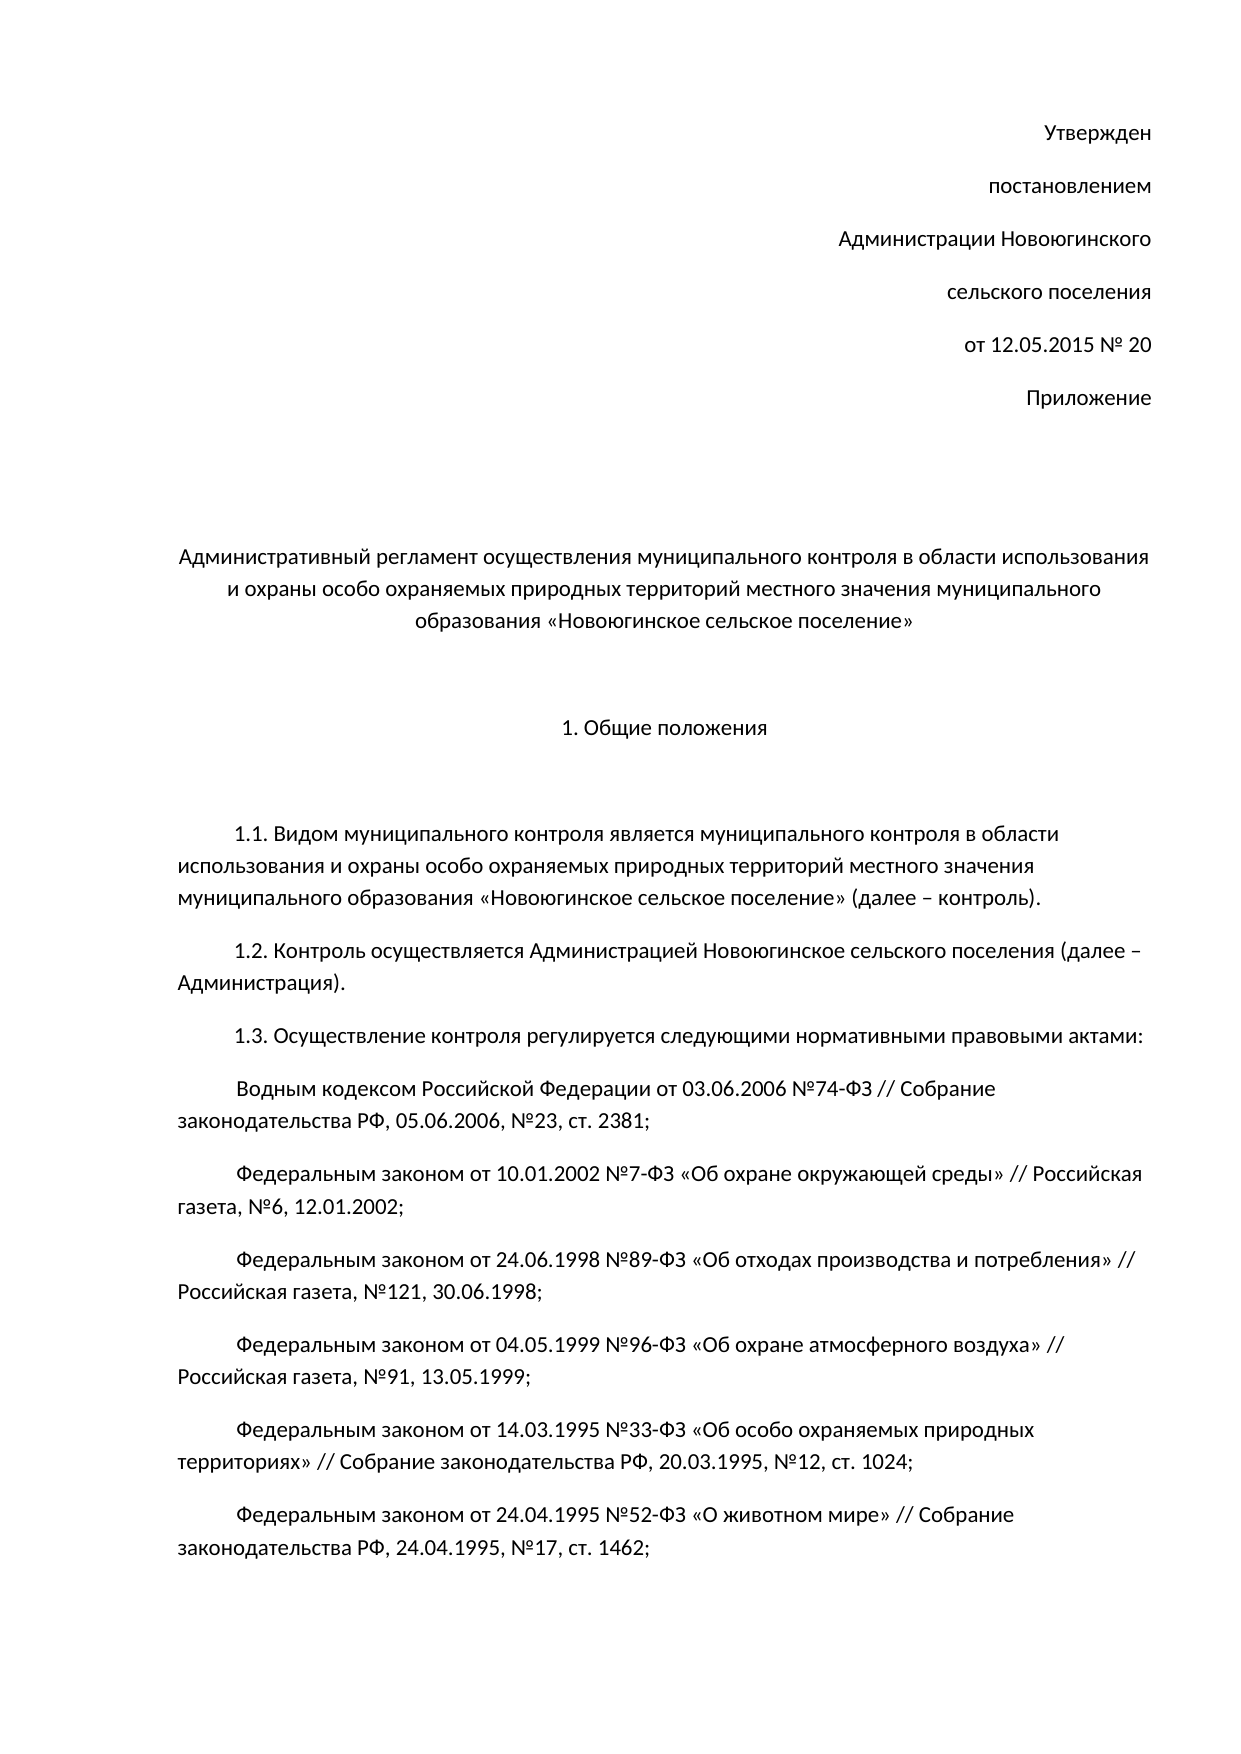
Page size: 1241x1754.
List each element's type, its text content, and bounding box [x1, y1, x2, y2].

text Федеральным законом от 04.05.1999 №96-ФЗ «Об охране атмосферного воздуха» // Российская газета, №91, 13.05.1999; [177, 1330, 1152, 1390]
text 1.3. Осуществление контроля регулируется следующими нормативными правовыми актами: [177, 1021, 1152, 1049]
text Административный регламент осуществления муниципального контроля в области использования и охраны особо охраняемых природных территорий местного значения муниципального образования «Новоюгинское сельское поселение» [177, 542, 1152, 635]
text Утвержден [177, 118, 1152, 146]
text Администрации Новоюгинского [177, 224, 1152, 252]
text 1. Общие положения [177, 713, 1152, 741]
text Водным кодексом Российской Федерации от 03.06.2006 №74-ФЗ // Собрание законодательства РФ, 05.06.2006, №23, ст. 2381; [177, 1074, 1152, 1134]
text 1.1. Видом муниципального контроля является муниципального контроля в области использования и охраны особо охраняемых природных территорий местного значения муниципального образования «Новоюгинское сельское поселение» (далее – контроль). [177, 819, 1152, 911]
text Федеральным законом от 10.01.2002 №7-ФЗ «Об охране окружающей среды» // Российская газета, №6, 12.01.2002; [177, 1159, 1152, 1220]
text Федеральным законом от 24.04.1995 №52-ФЗ «О животном мире» // Собрание законодательства РФ, 24.04.1995, №17, ст. 1462; [177, 1500, 1152, 1561]
text Приложение [177, 383, 1152, 411]
text 1.2. Контроль осуществляется Администрацией Новоюгинское сельского поселения (далее – Администрация). [177, 936, 1152, 996]
text Федеральным законом от 24.06.1998 №89-ФЗ «Об отходах производства и потребления» // Российская газета, №121, 30.06.1998; [177, 1245, 1152, 1305]
text от 12.05.2015 № 20 [177, 330, 1152, 358]
text постановлением [177, 171, 1152, 199]
text Федеральным законом от 14.03.1995 №33-ФЗ «Об особо охраняемых природных территориях» // Собрание законодательства РФ, 20.03.1995, №12, ст. 1024; [177, 1415, 1152, 1475]
text сельского поселения [177, 277, 1152, 305]
